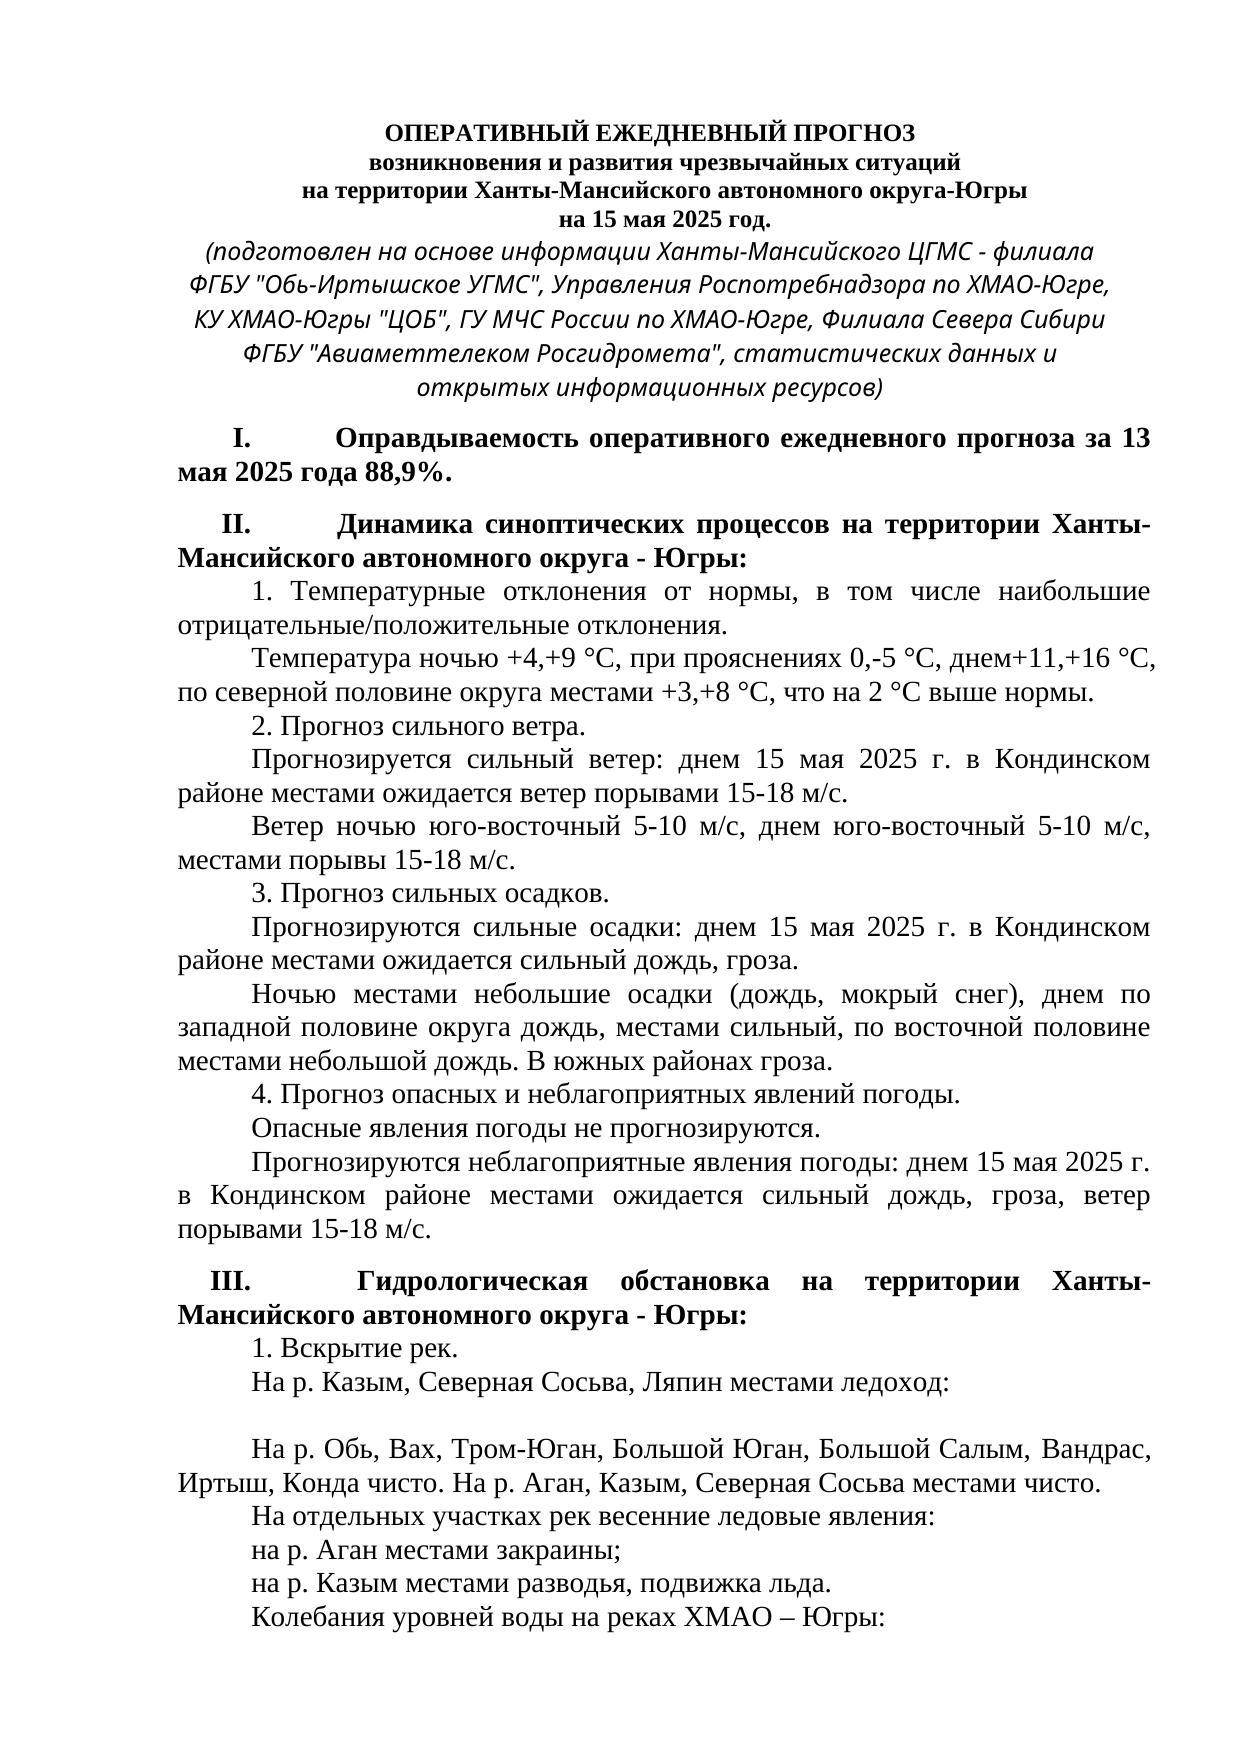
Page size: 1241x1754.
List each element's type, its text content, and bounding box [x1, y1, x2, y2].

text На отдельных участках рек весенние ледовые явления: [177, 1498, 1158, 1532]
list Оправдываемость оперативного ежедневного прогноза за 13 мая 2025 года 88,9%. [177, 420, 1152, 487]
text Ветер ночью юго-восточный 5-10 м/с, днем юго-восточный 5-10 м/с, местами порывы 15-18 м/с. [177, 808, 1152, 875]
text на территории Ханты-Мансийского автономного округа-Югры [177, 176, 1123, 204]
text Опасные явления погоды не прогнозируются. [177, 1110, 1152, 1144]
text (подготовлен на основе информации Ханты-Мансийского ЦГМС - филиала ФГБУ "Обь-Иртышское УГМС", Управления Роспотребнадзора по ХМАО-Югре, КУ ХМАО-Югры "ЦОБ", ГУ МЧС России по ХМАО-Югре, Филиала Севера Сибири ФГБУ "Авиаметтелеком Росгидромета", статистических данных и открытых информационных ресурсов) [177, 233, 1123, 403]
list Динамика синоптических процессов на территории Ханты-Мансийского автономного округа - Югры: [177, 506, 1152, 573]
text Прогнозируются сильные осадки: днем 15 мая 2025 г. в Кондинском районе местами ожидается сильный дождь, гроза. [177, 909, 1152, 976]
text возникновения и развития чрезвычайных ситуаций [177, 147, 1123, 176]
text на 15 мая 2025 год. [177, 204, 1123, 233]
text на р. Казым местами разводья, подвижка льда. [177, 1565, 1152, 1599]
text на р. Аган местами закраины; [177, 1532, 1152, 1565]
text 1. Температурные отклонения от нормы, в том числе наибольшие отрицательные/положительные отклонения. [177, 573, 1152, 641]
text Прогнозируется сильный ветер: днем 15 мая 2025 г. в Кондинском районе местами ожидается ветер порывами 15-18 м/с. [177, 741, 1152, 808]
text На р. Обь, Вах, Тром-Юган, Большой Юган, Большой Салым, Вандрас, Иртыш, Конда чисто. На р. Аган, Казым, Северная Сосьва местами чисто. [177, 1431, 1152, 1498]
text Ночью местами небольшие осадки (дождь, мокрый снег), днем по западной половине округа дождь, местами сильный, по восточной половине местами небольшой дождь. В южных районах гроза. [177, 976, 1152, 1077]
text 4. Прогноз опасных и неблагоприятных явлений погоды. [177, 1077, 1152, 1110]
text На р. Казым, Северная Сосьва, Ляпин местами ледоход: [207, 1364, 1152, 1398]
list Гидрологическая обстановка на территории Ханты-Мансийского автономного округа - Югры: [177, 1263, 1152, 1331]
text Колебания уровней воды на реках ХМАО – Югры: [207, 1599, 1152, 1632]
text Прогнозируются неблагоприятные явления погоды: днем 15 мая 2025 г. в Кондинском районе местами ожидается сильный дождь, гроза, ветер порывами 15-18 м/с. [177, 1144, 1152, 1244]
text ОПЕРАТИВНЫЙ ЕЖЕДНЕВНЫЙ ПРОГНОЗ [177, 118, 1123, 147]
text 1. Вскрытие рек. [251, 1331, 1152, 1364]
text 2. Прогноз сильного ветра. [177, 708, 1152, 741]
text 3. Прогноз сильных осадков. [177, 875, 1152, 909]
text Температура ночью +4,+9 °С, при прояснениях 0,-5 °С, днем+11,+16 °С, по северной половине округа местами +3,+8 °С, что на 2 °С выше нормы. [177, 641, 1158, 708]
